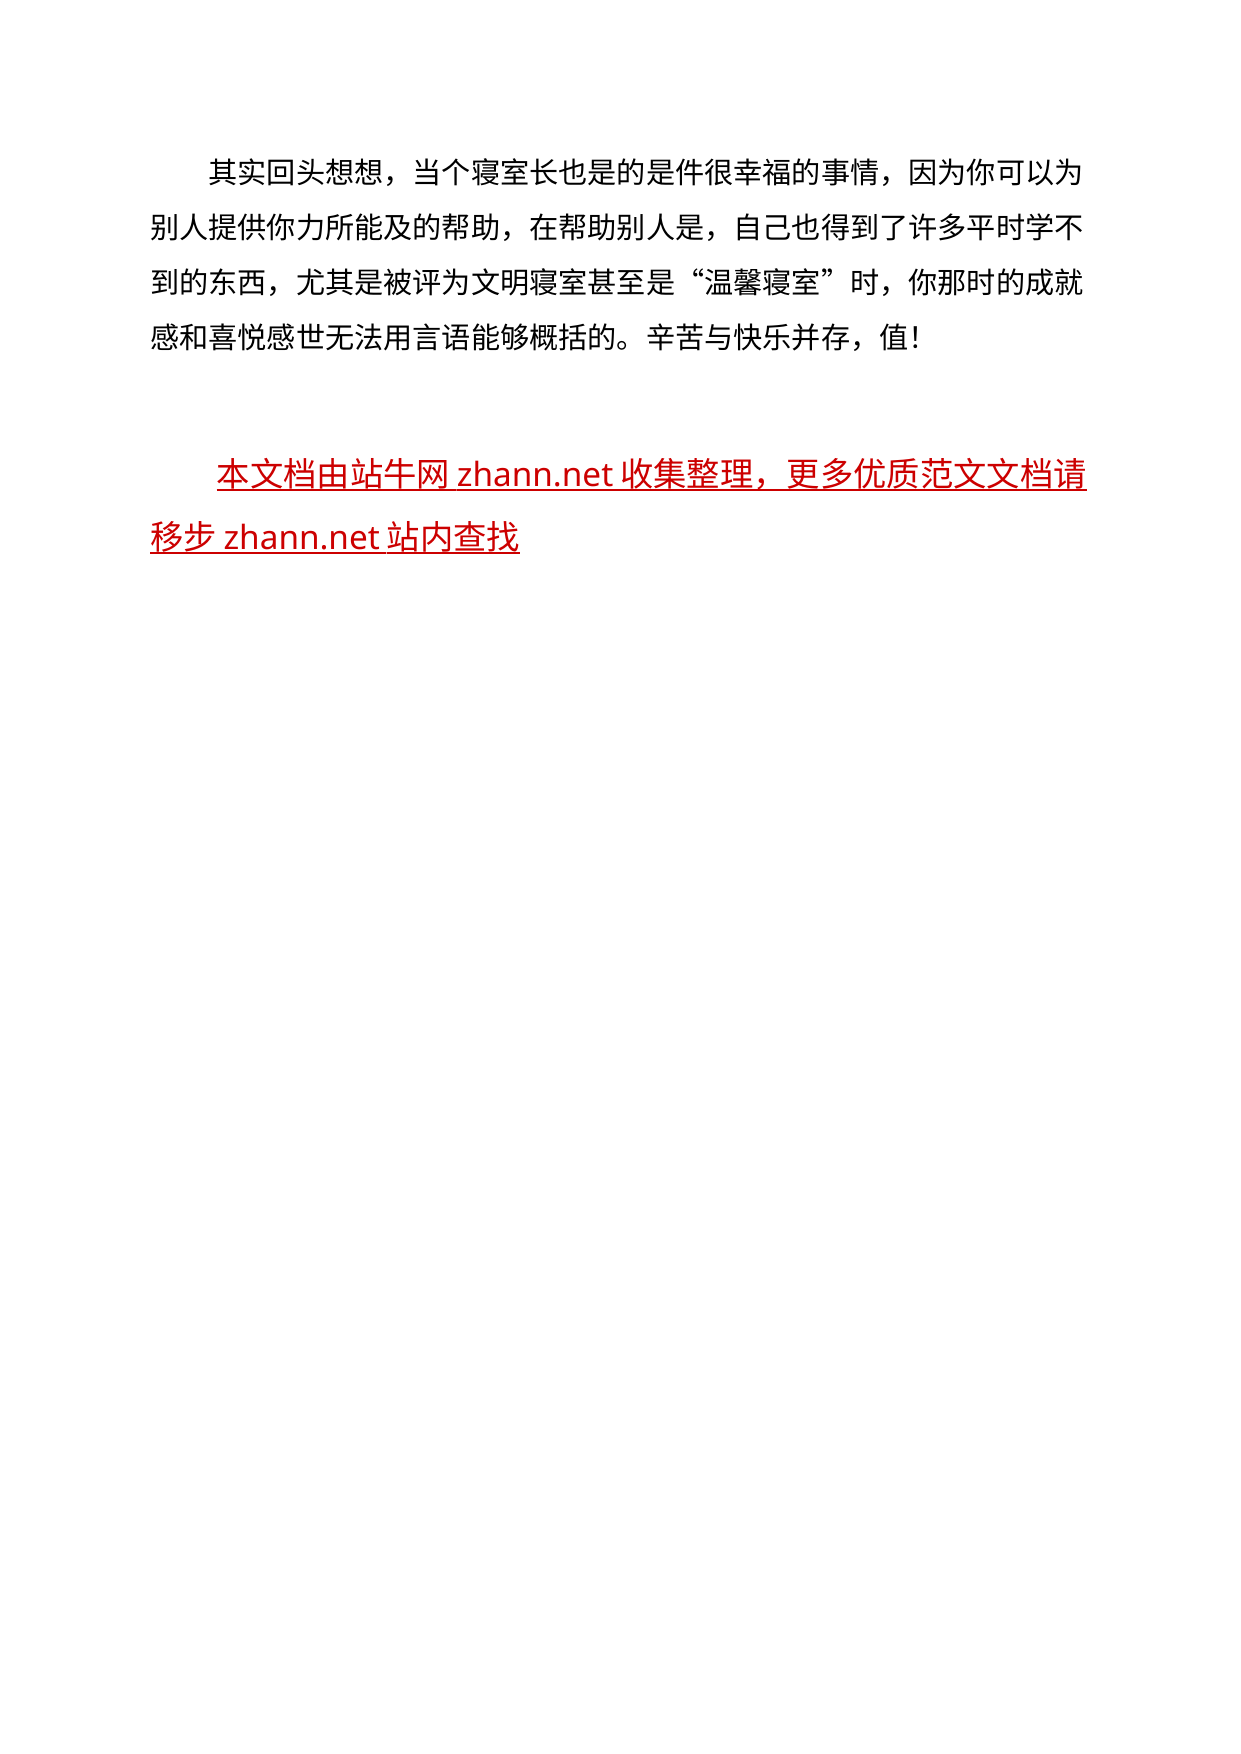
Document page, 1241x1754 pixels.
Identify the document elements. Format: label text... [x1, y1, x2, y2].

text 其实回头想想，当个寝室长也是的是件很幸福的事情，因为你可以为别人提供你力所能及的帮助，在帮助别人是，自己也得到了许多平时学不到的东西，尤其是被评为文明寝室甚至是“温馨寝室”时，你那时的成就感和喜悦感世无法用言语能够概括的。辛苦与快乐并存，值！ [150, 150, 1090, 357]
text 本文档由站牛网zhann.net收集整理，更多优质范文文档请移步zhann.net站内查找 [150, 448, 1090, 559]
